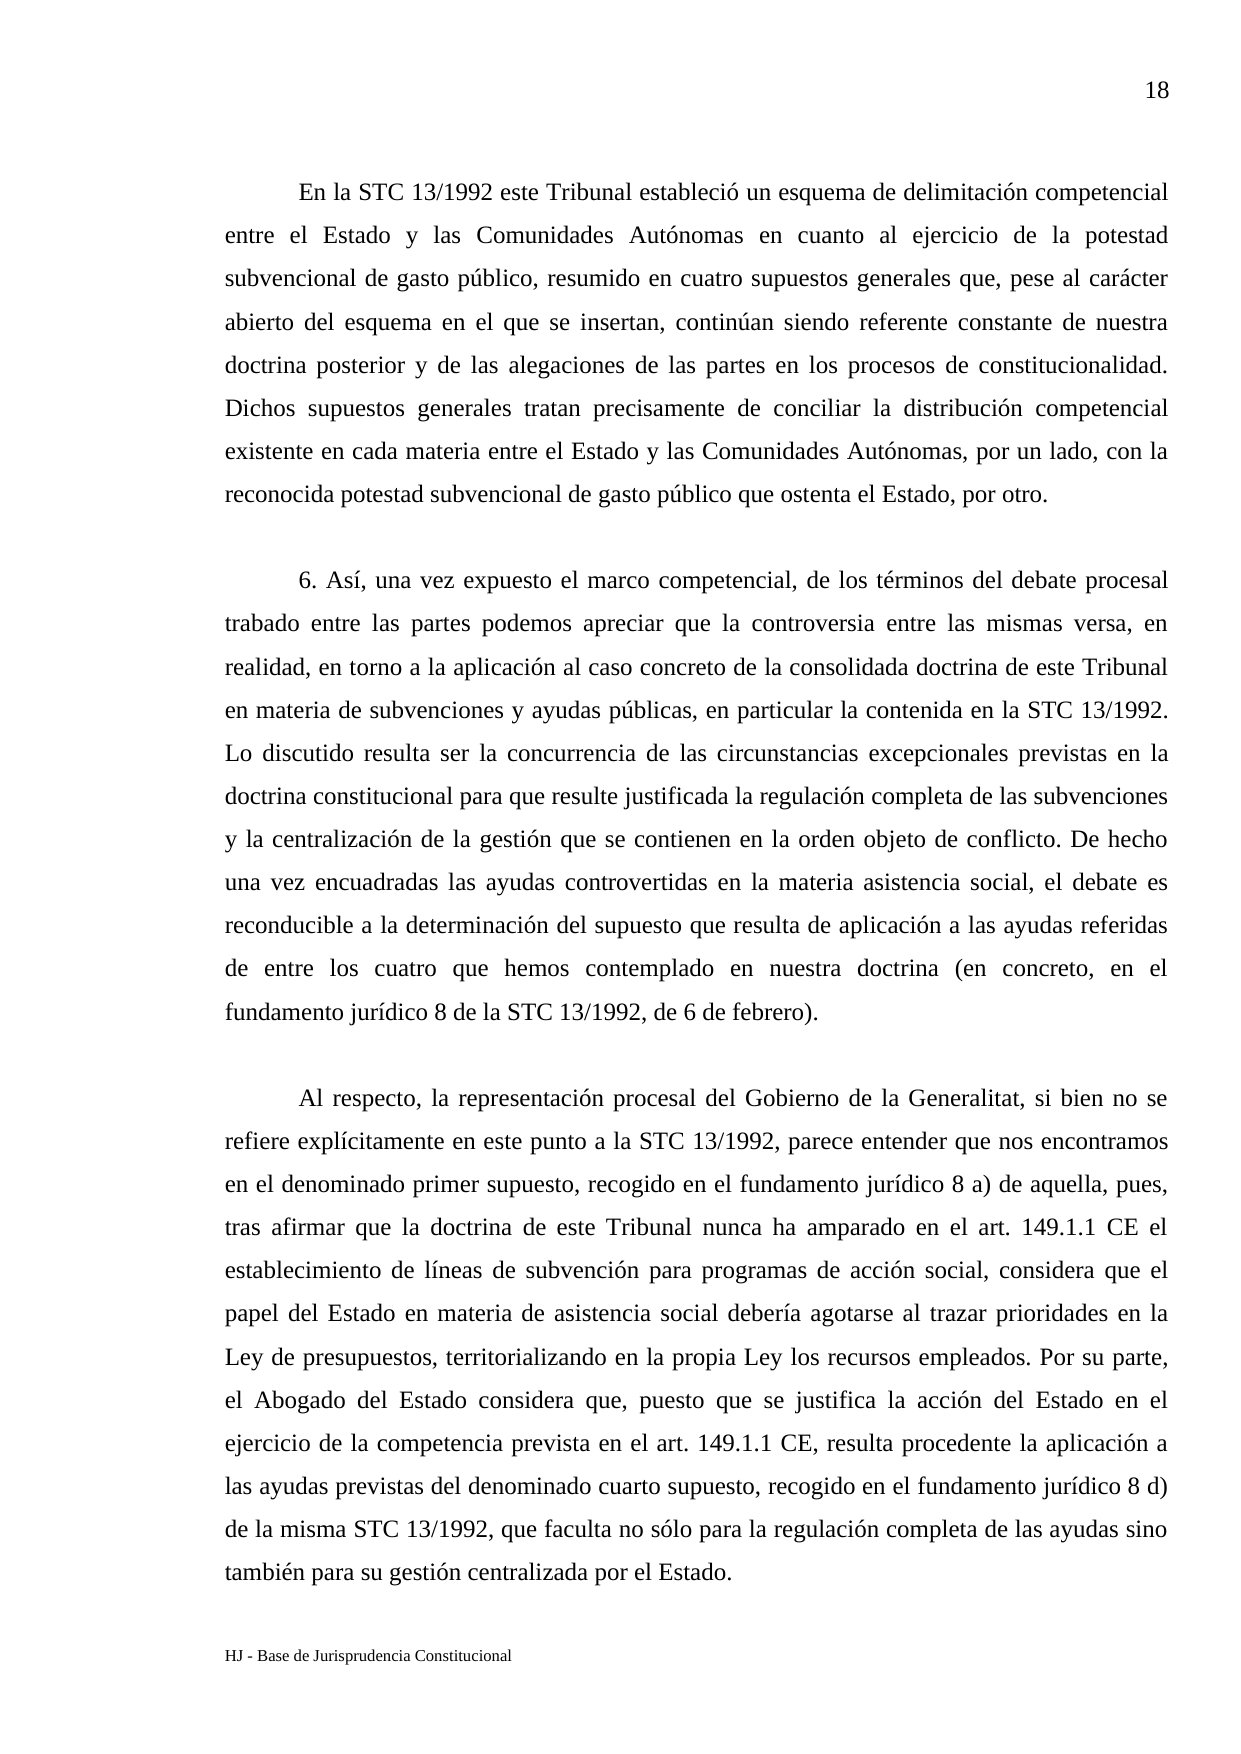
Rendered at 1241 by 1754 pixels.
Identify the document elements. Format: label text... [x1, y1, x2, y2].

text En la STC 13/1992 este Tribunal estableció un esquema de delimitación competencial entre el Estado y las Comunidades Autónomas en cuanto al ejercicio de la potestad subvencional de gasto público, resumido en cuatro supuestos generales que, pese al carácter abierto del esquema en el que se insertan, continúan siendo referente constante de nuestra doctrina posterior y de las alegaciones de las partes en los procesos de constitucionalidad. Dichos supuestos generales tratan precisamente de conciliar la distribución competencial existente en cada materia entre el Estado y las Comunidades Autónomas, por un lado, con la reconocida potestad subvencional de gasto público que ostenta el Estado, por otro. [224, 177, 1169, 508]
text Al respecto, la representación procesal del Gobierno de la Generalitat, si bien no se refiere explícitamente en este punto a la STC 13/1992, parece entender que nos encontramos en el denominado primer supuesto, recogido en el fundamento jurídico 8 a) de aquella, pues, tras afirmar que la doctrina de este Tribunal nunca ha amparado en el art. 149.1.1 CE el establecimiento de líneas de subvención para programas de acción social, considera que el papel del Estado en materia de asistencia social debería agotarse al trazar prioridades en la Ley de presupuestos, territorializando en la propia Ley los recursos empleados. Por su parte, el Abogado del Estado considera que, puesto que se justifica la acción del Estado en el ejercicio de la competencia prevista en el art. 149.1.1 CE, resulta procedente la aplicación a las ayudas previstas del denominado cuarto supuesto, recogido en el fundamento jurídico 8 d) de la misma STC 13/1992, que faculta no sólo para la regulación completa de las ayudas sino también para su gestión centralizada por el Estado. [224, 1083, 1169, 1586]
text 6. Así, una vez expuesto el marco competencial, de los términos del debate procesal trabado entre las partes podemos apreciar que la controversia entre las mismas versa, en realidad, en torno a la aplicación al caso concreto de la consolidada doctrina de este Tribunal en materia de subvenciones y ayudas públicas, en particular la contenida en la STC 13/1992. Lo discutido resulta ser la concurrencia de las circunstancias excepcionales previstas en la doctrina constitucional para que resulte justificada la regulación completa de las subvenciones y la centralización de la gestión que se contienen en la orden objeto de conflicto. De hecho una vez encuadradas las ayudas controvertidas en la materia asistencia social, el debate es reconducible a la determinación del supuesto que resulta de aplicación a las ayudas referidas de entre los cuatro que hemos contemplado en nuestra doctrina (en concreto, en el fundamento jurídico 8 de la STC 13/1992, de 6 de febrero). [224, 565, 1169, 1025]
